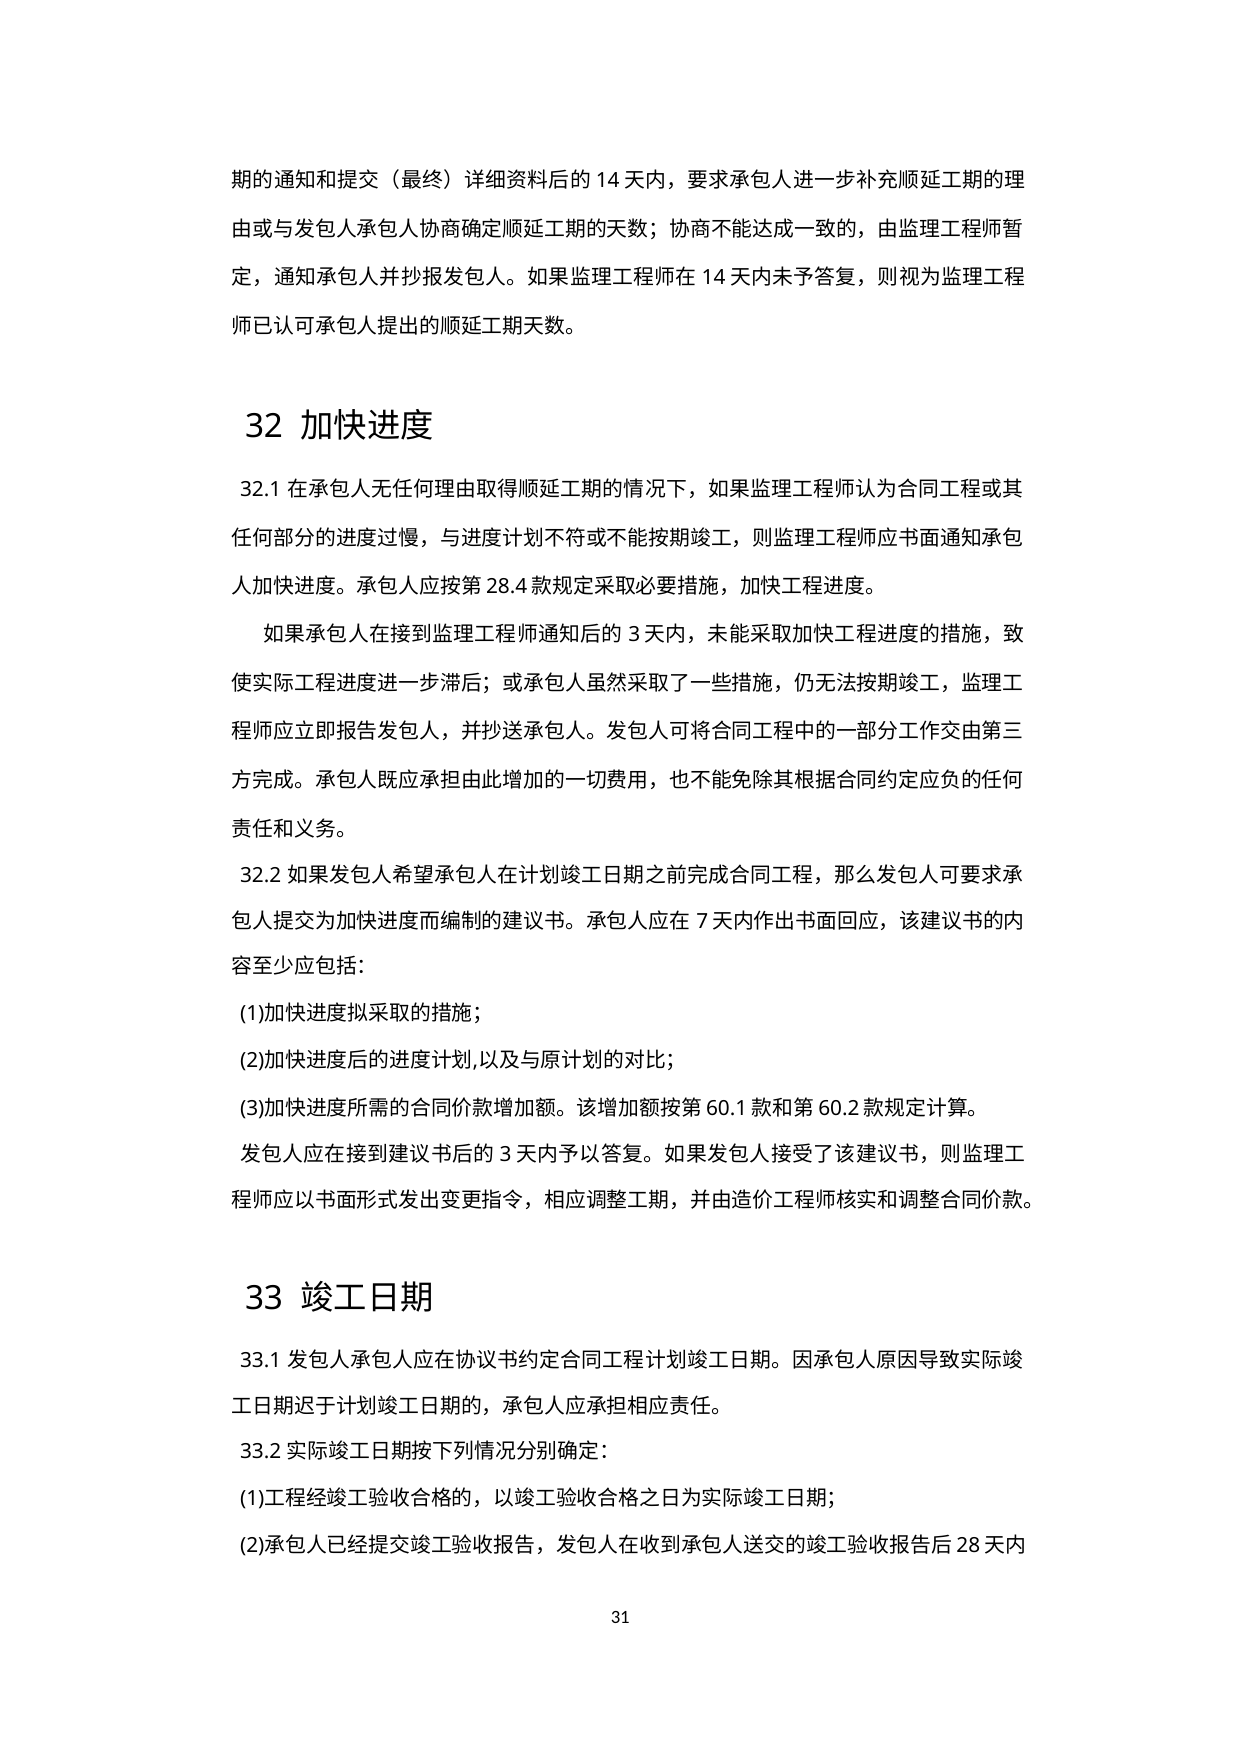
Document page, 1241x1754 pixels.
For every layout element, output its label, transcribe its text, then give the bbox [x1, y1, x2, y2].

text (1)工程经竣工验收合格的，以竣工验收合格之日为实际竣工日期； [232, 1480, 1026, 1512]
text 33 竣工日期 [232, 1271, 1026, 1319]
text 32.1 在承包人无任何理由取得顺延工期的情况下，如果监理工程师认为合同工程或其任何部分的进度过慢，与进度计划不符或不能按期竣工，则监理工程师应书面通知承包人加快进度。承包人应按第28.4款规定采取必要措施，加快工程进度。 [232, 471, 1026, 601]
text 发包人应在接到建议书后的3天内予以答复。如果发包人接受了该建议书，则监理工程师应以书面形式发出变更指令，相应调整工期，并由造价工程师核实和调整合同价款。 [232, 1138, 1026, 1213]
text 33.2 实际竣工日期按下列情况分别确定： [232, 1434, 1026, 1465]
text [232, 1527, 1026, 1560]
text 32.2 如果发包人希望承包人在计划竣工日期之前完成合同工程，那么发包人可要求承包人提交为加快进度而编制的建议书。承包人应在7天内作出书面回应，该建议书的内容至少应包括： [232, 859, 1026, 980]
text (2)加快进度后的进度计划,以及与原计划的对比； [232, 1042, 1026, 1075]
text (3)加快进度所需的合同价款增加额。该增加额按第60.1款和第60.2款规定计算。 [232, 1090, 1026, 1123]
text 32 加快进度 [232, 398, 1026, 447]
text 33.1 发包人承包人应在协议书约定合同工程计划竣工日期。因承包人原因导致实际竣工日期迟于计划竣工日期的，承包人应承担相应责任。 [232, 1344, 1026, 1419]
text (1)加快进度拟采取的措施； [232, 995, 1026, 1027]
text 如果承包人在接到监理工程师通知后的3天内，未能采取加快工程进度的措施，致使实际工程进度进一步滞后；或承包人虽然采取了一些措施，仍无法按期竣工，监理工程师应立即报告发包人，并抄送承包人。发包人可将合同工程中的一部分工作交由第三方完成。承包人既应承担由此增加的一切费用，也不能免除其根据合同约定应负的任何责任和义务。 [232, 616, 1026, 844]
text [232, 162, 1026, 341]
